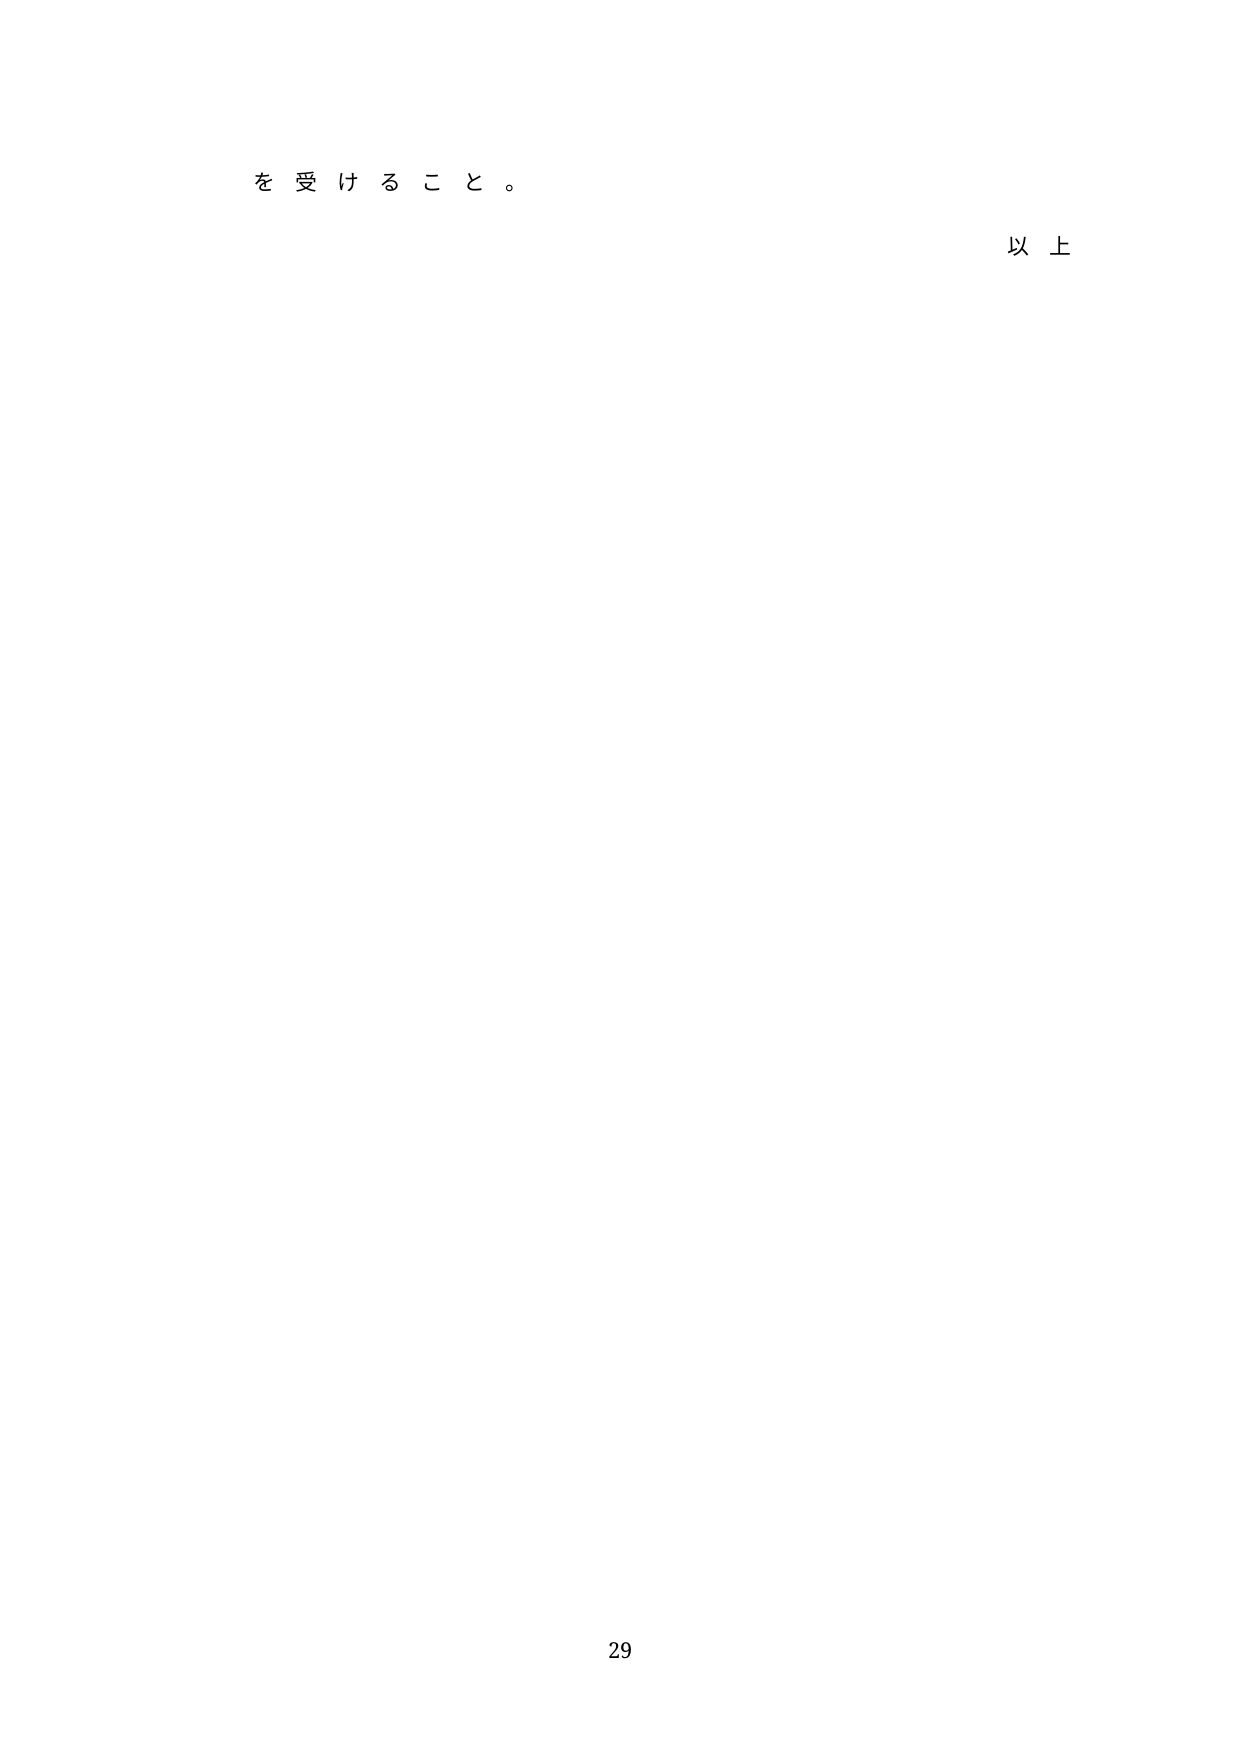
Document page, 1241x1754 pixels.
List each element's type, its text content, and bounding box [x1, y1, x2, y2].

text 以上 [149, 229, 1091, 261]
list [191, 164, 1091, 197]
